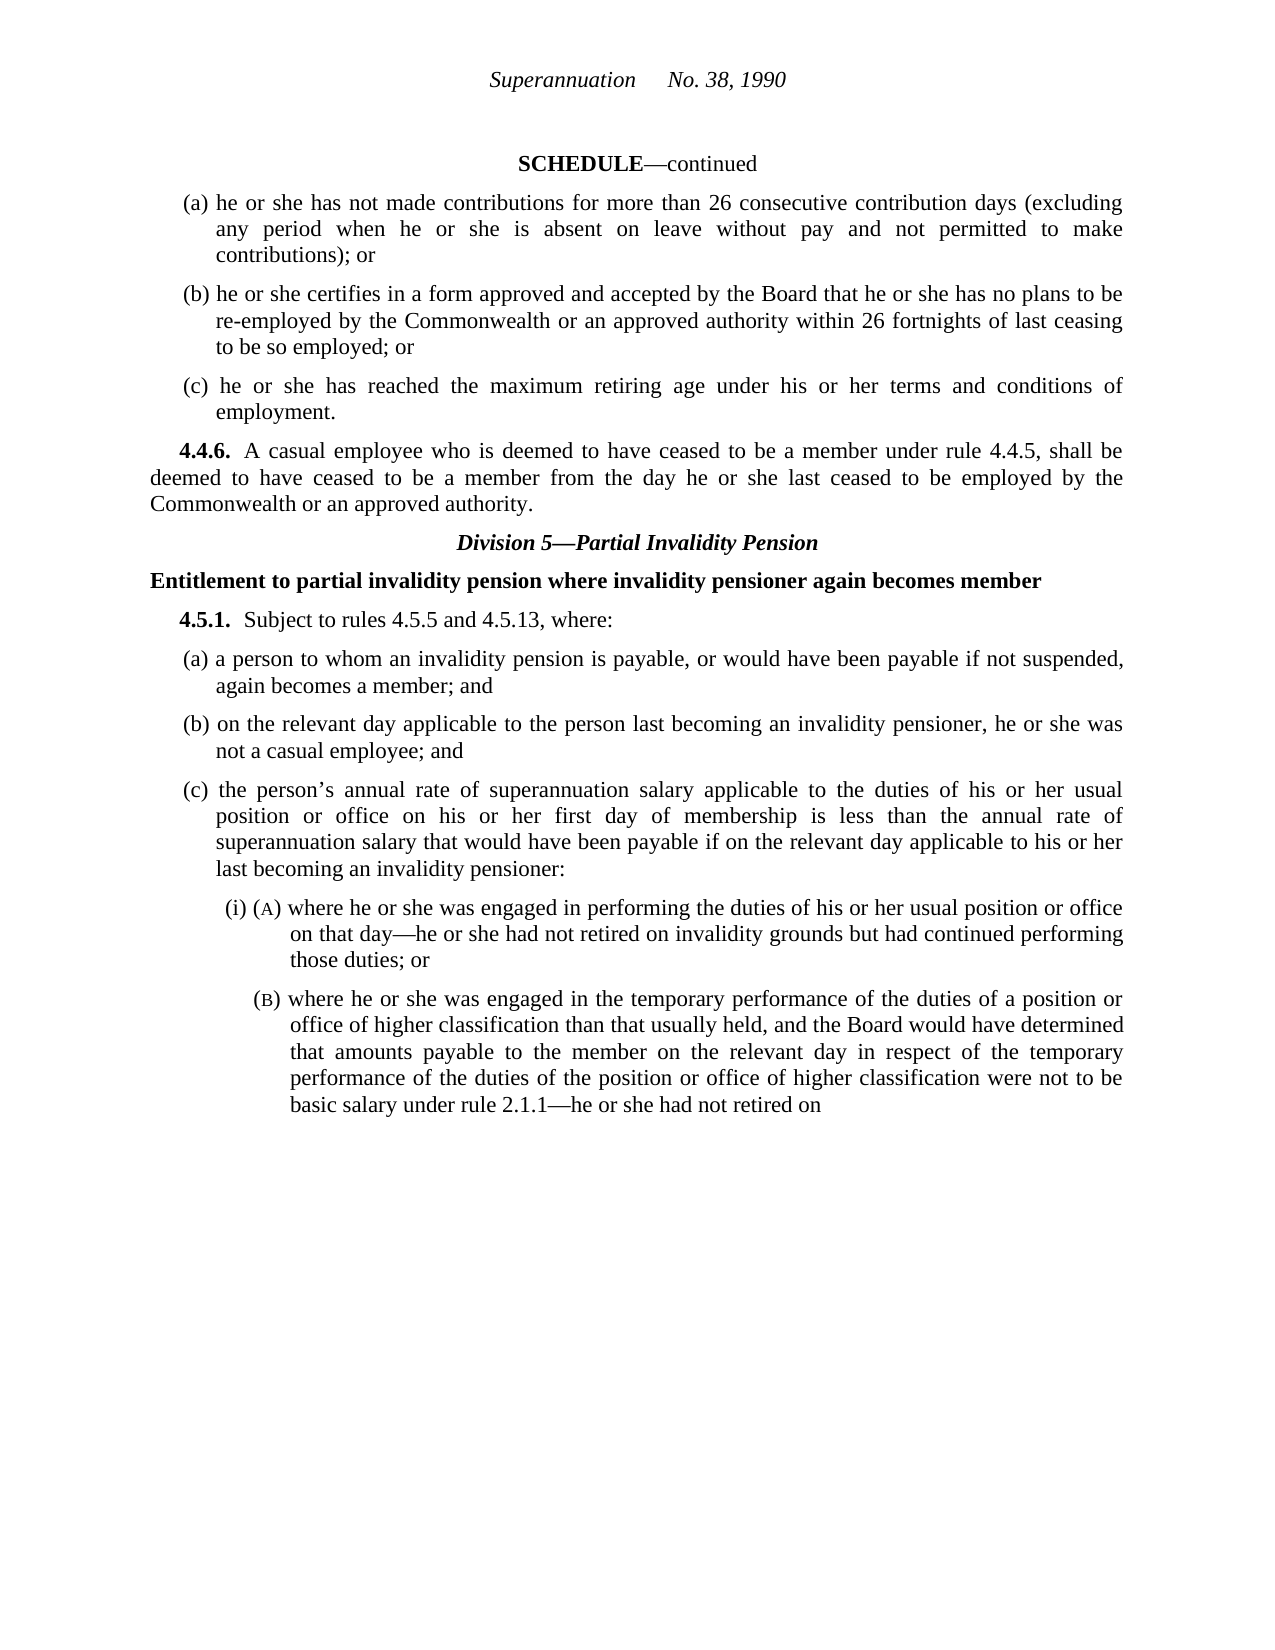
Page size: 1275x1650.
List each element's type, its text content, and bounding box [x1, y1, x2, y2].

text Entitlement to partial invalidity pension where invalidity pensioner again becomes member [150, 568, 1125, 594]
text Division 5—Partial Invalidity Pension [150, 529, 1125, 555]
text (c) he or she has reached the maximum retiring age under his or her terms and conditions of employment. [183, 372, 1125, 425]
text (b) on the relevant day applicable to the person last becoming an invalidity pensioner, he or she was not a casual employee; and [183, 711, 1125, 763]
text SCHEDULE—continued [150, 150, 1125, 176]
text (b) where he or she was engaged in the temporary performance of the duties of a position or office of higher classification than that usually held, and the Board would have determined that amounts payable to the member on the relevant day in respect of the temporary performance of the duties of the position or office of higher classification were not to be basic salary under rule 2.1.1—he or she had not retired on [253, 985, 1125, 1117]
text (b) he or she certifies in a form approved and accepted by the Board that he or she has no plans to be re-employed by the Commonwealth or an approved authority within 26 fortnights of last ceasing to be so employed; or [183, 280, 1125, 359]
text (c) the person’s annual rate of superannuation salary applicable to the duties of his or her usual position or office on his or her first day of membership is less than the annual rate of superannuation salary that would have been payable if on the relevant day applicable to his or her last becoming an invalidity pensioner: [183, 776, 1125, 881]
text (a) a person to whom an invalidity pension is payable, or would have been payable if not suspended, again becomes a member; and [183, 645, 1125, 698]
text (a) he or she has not made contributions for more than 26 consecutive contribution days (excluding any period when he or she is absent on leave without pay and not permitted to make contributions); or [183, 189, 1125, 268]
text 4.4.6. A casual employee who is deemed to have ceased to be a member under rule 4.4.5, shall be deemed to have ceased to be a member from the day he or she last ceased to be employed by the Commonwealth or an approved authority. [150, 437, 1125, 516]
text 4.5.1. Subject to rules 4.5.5 and 4.5.13, where: [150, 606, 1125, 633]
text (i) (a) where he or she was engaged in performing the duties of his or her usual position or office on that day—he or she had not retired on invalidity grounds but had continued performing those duties; or [225, 894, 1125, 973]
